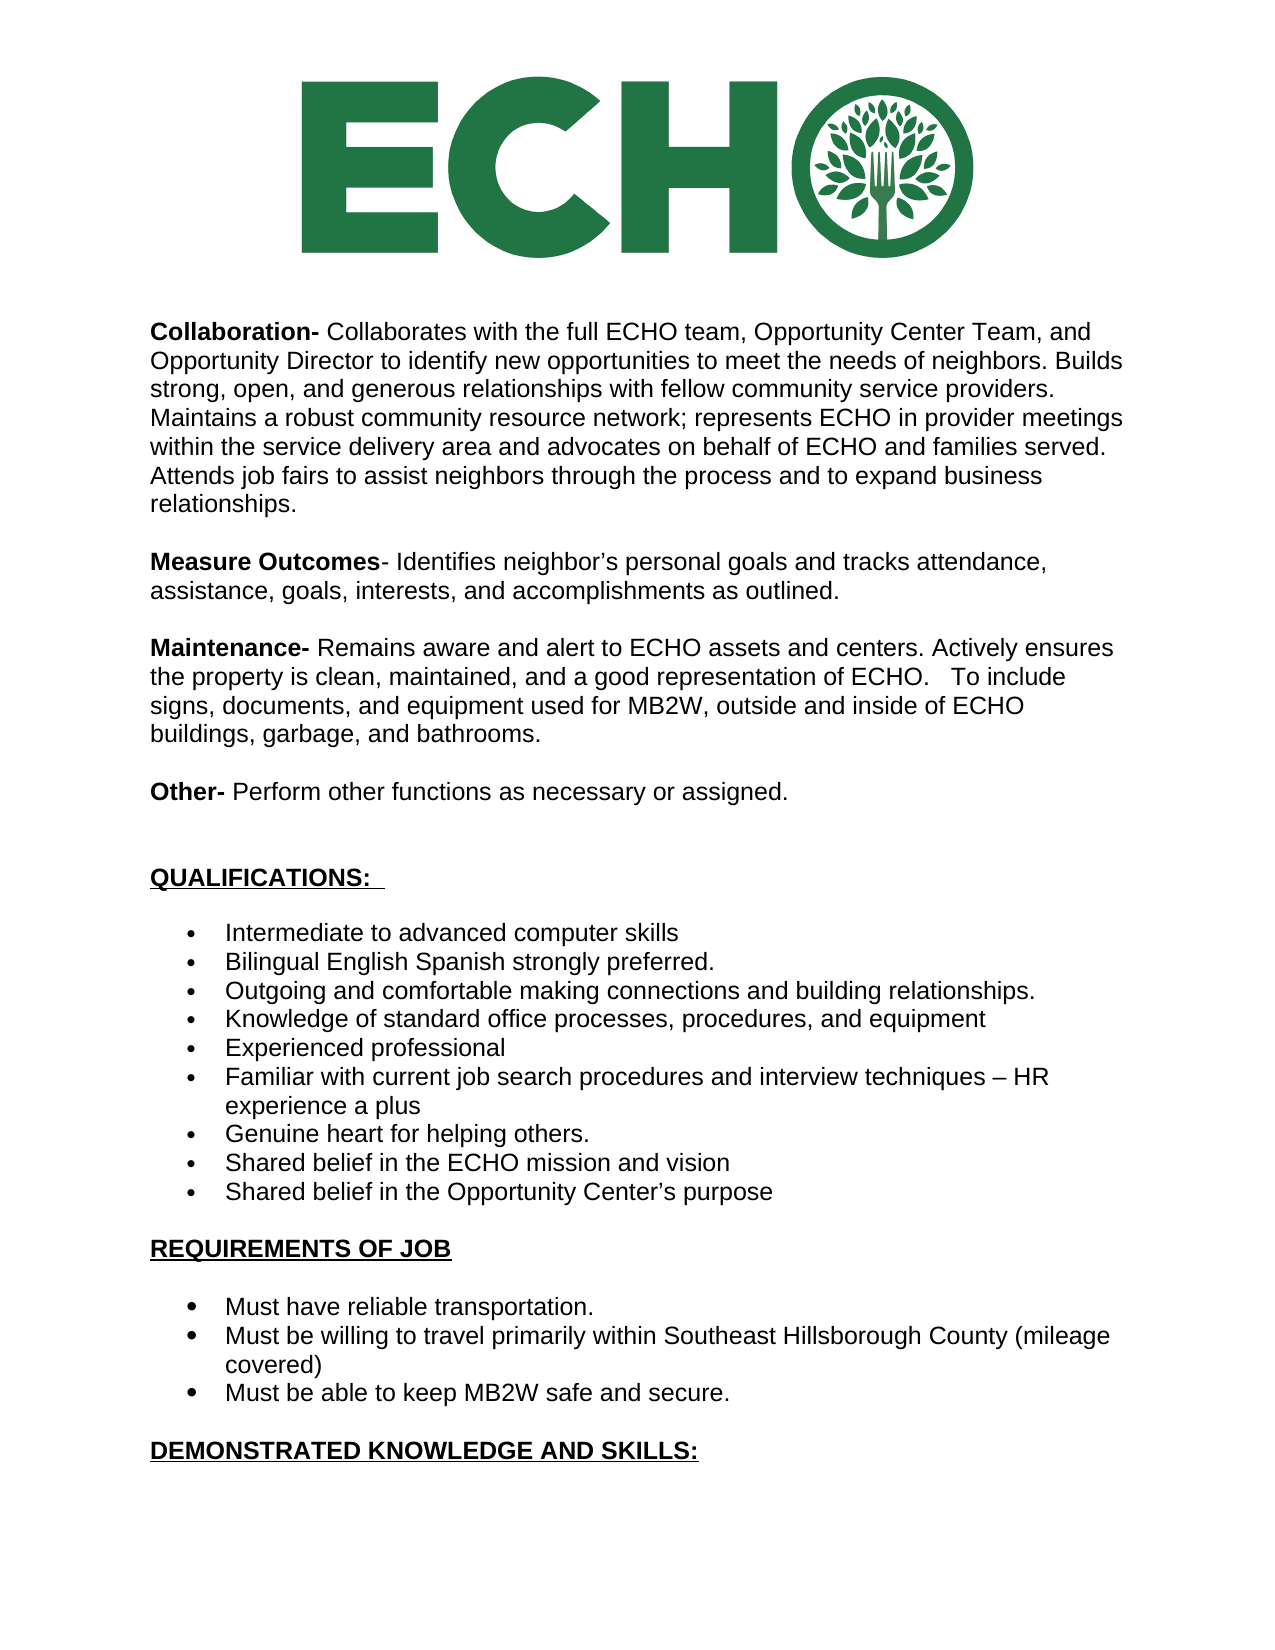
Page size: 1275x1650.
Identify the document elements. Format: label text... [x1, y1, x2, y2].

list Outgoing and comfortable making connections and building relationships. [187, 976, 1125, 1004]
text REQUIREMENTS OF JOB [150, 1234, 1125, 1263]
text Collaboration- Collaborates with the full ECHO team, Opportunity Center Team, and Opportunity Director to identify new opportunities to meet the needs of neighbors. Builds strong, open, and generous relationships with fellow community service providers. Maintains a robust community resource network; represents ECHO in provider meetings within the service delivery area and advocates on behalf of ECHO and families served. Attends job fairs to assist neighbors through the process and to expand business relationships. [150, 317, 1125, 518]
text Other- Perform other functions as necessary or assigned. [150, 777, 1125, 806]
picture [293, 75, 982, 260]
list Shared belief in the Opportunity Center’s purpose [187, 1177, 1125, 1206]
list Genuine heart for helping others. [187, 1119, 1125, 1148]
list Familiar with current job search procedures and interview techniques – HR experience a plus [187, 1062, 1125, 1119]
text Maintenance- Remains aware and alert to ECHO assets and centers. Actively ensures the property is clean, maintained, and a good representation of ECHO. To include signs, documents, and equipment used for MB2W, outside and inside of ECHO buildings, garbage, and bathrooms. [150, 633, 1125, 748]
text DEMONSTRATED KNOWLEDGE AND SKILLS: [150, 1436, 1125, 1465]
list Must be able to keep MB2W safe and secure. [187, 1378, 1125, 1407]
list Knowledge of standard office processes, procedures, and equipment [187, 1004, 1125, 1033]
list Shared belief in the ECHO mission and vision [187, 1148, 1125, 1177]
text QUALIFICATIONS: [150, 863, 1125, 892]
list Experienced professional [187, 1033, 1125, 1062]
text Measure Outcomes- Identifies neighbor’s personal goals and tracks attendance, assistance, goals, interests, and accomplishments as outlined. [150, 547, 1125, 604]
list Bilingual English Spanish strongly preferred. [187, 947, 1125, 976]
list Intermediate to advanced computer skills [187, 918, 1125, 947]
list Must have reliable transportation. [187, 1292, 1125, 1321]
list Must be willing to travel primarily within Southeast Hillsborough County (mileage covered) [187, 1321, 1125, 1378]
